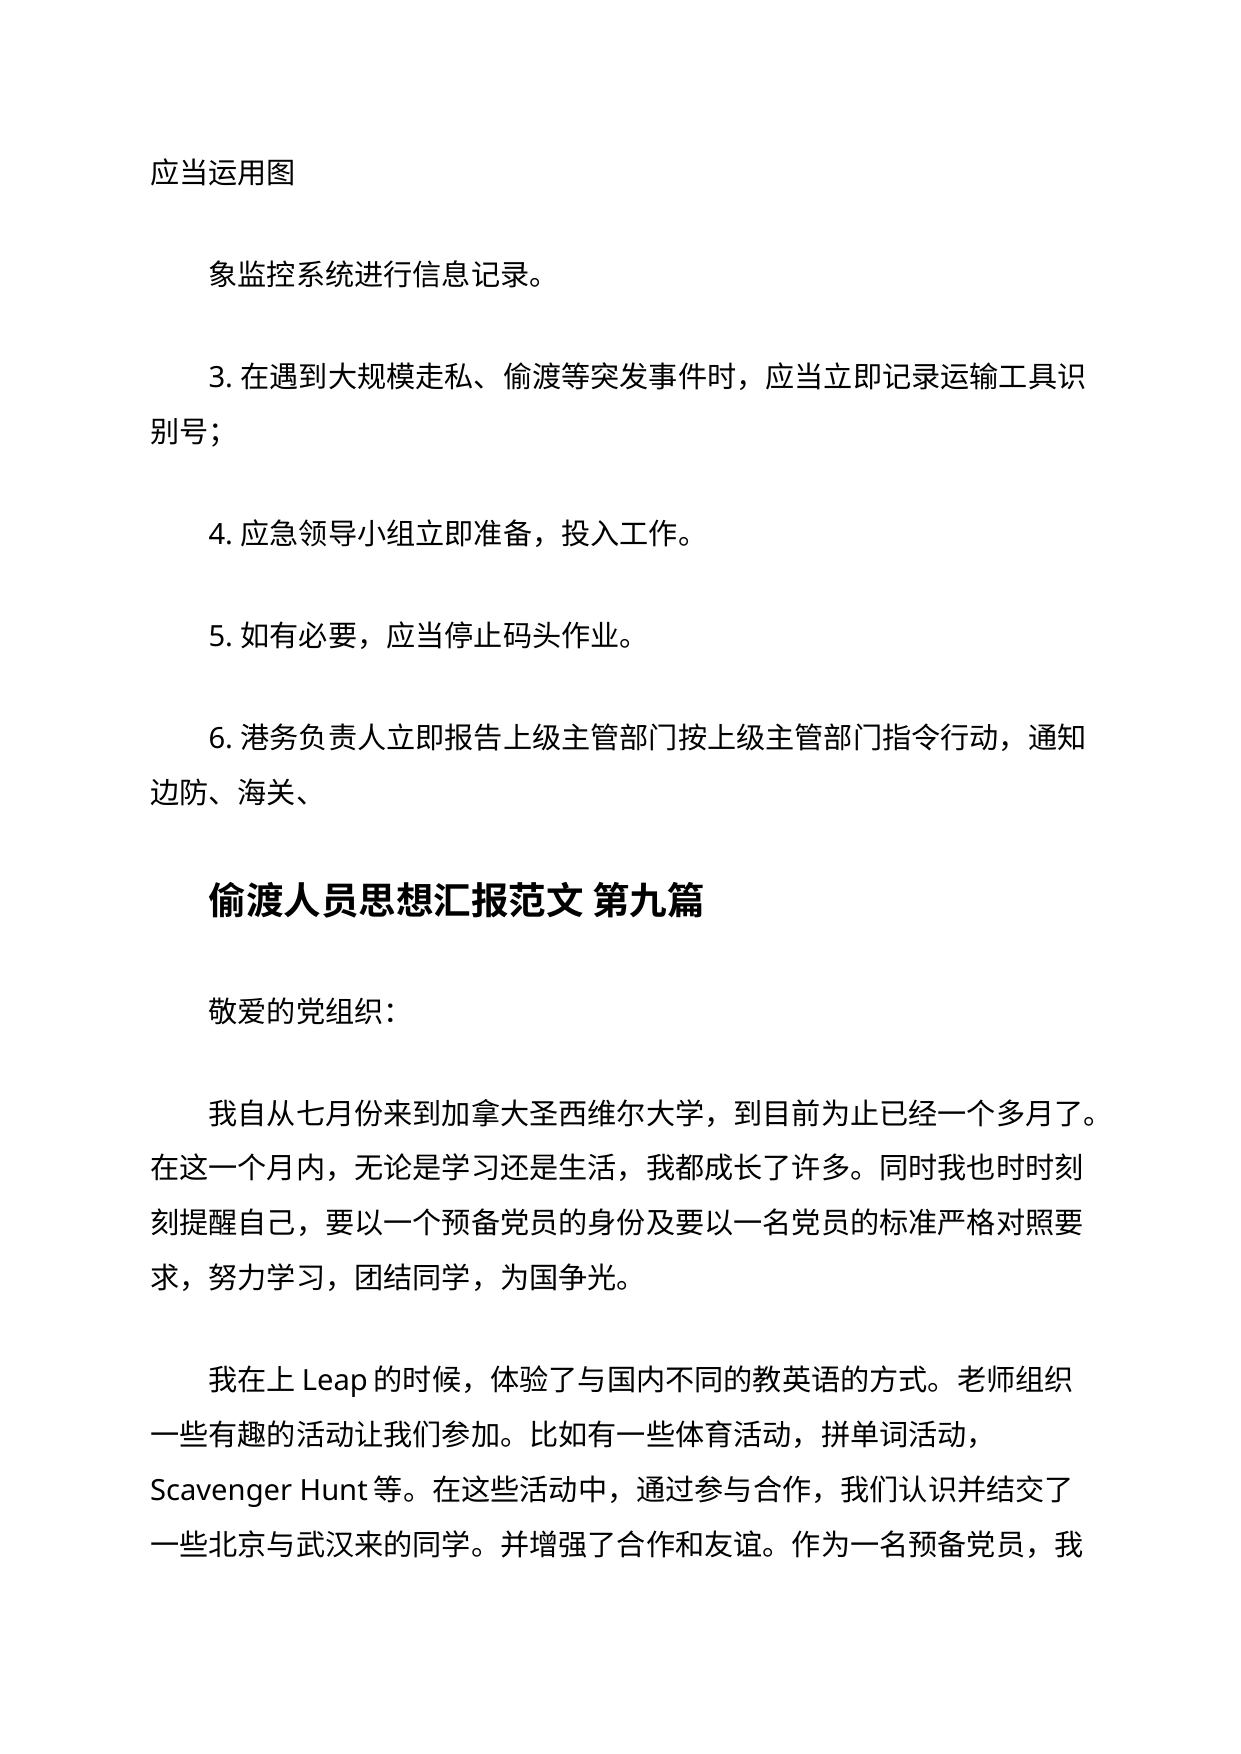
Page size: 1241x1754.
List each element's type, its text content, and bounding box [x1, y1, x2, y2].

text 4. 应急领导小组立即准备，投入工作。 [150, 510, 1090, 553]
text 6. 港务负责人立即报告上级主管部门按上级主管部门指令行动，通知边防、海关、 [150, 714, 1090, 812]
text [150, 1357, 1090, 1564]
text 3. 在遇到大规模走私、偷渡等突发事件时，应当立即记录运输工具识别号； [150, 353, 1090, 451]
text 象监控系统进行信息记录。 [150, 252, 1090, 294]
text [150, 150, 1090, 192]
text 敬爱的党组织： [150, 988, 1090, 1031]
text 5. 如有必要，应当停止码头作业。 [150, 612, 1090, 655]
text 我自从七月份来到加拿大圣西维尔大学，到目前为止已经一个多月了。在这一个月内，无论是学习还是生活，我都成长了许多。同时我也时时刻刻提醒自己，要以一个预备党员的身份及要以一名党员的标准严格对照要求，努力学习，团结同学，为国争光。 [150, 1090, 1090, 1297]
text 偷渡人员思想汇报范文 第九篇 [150, 871, 1090, 925]
